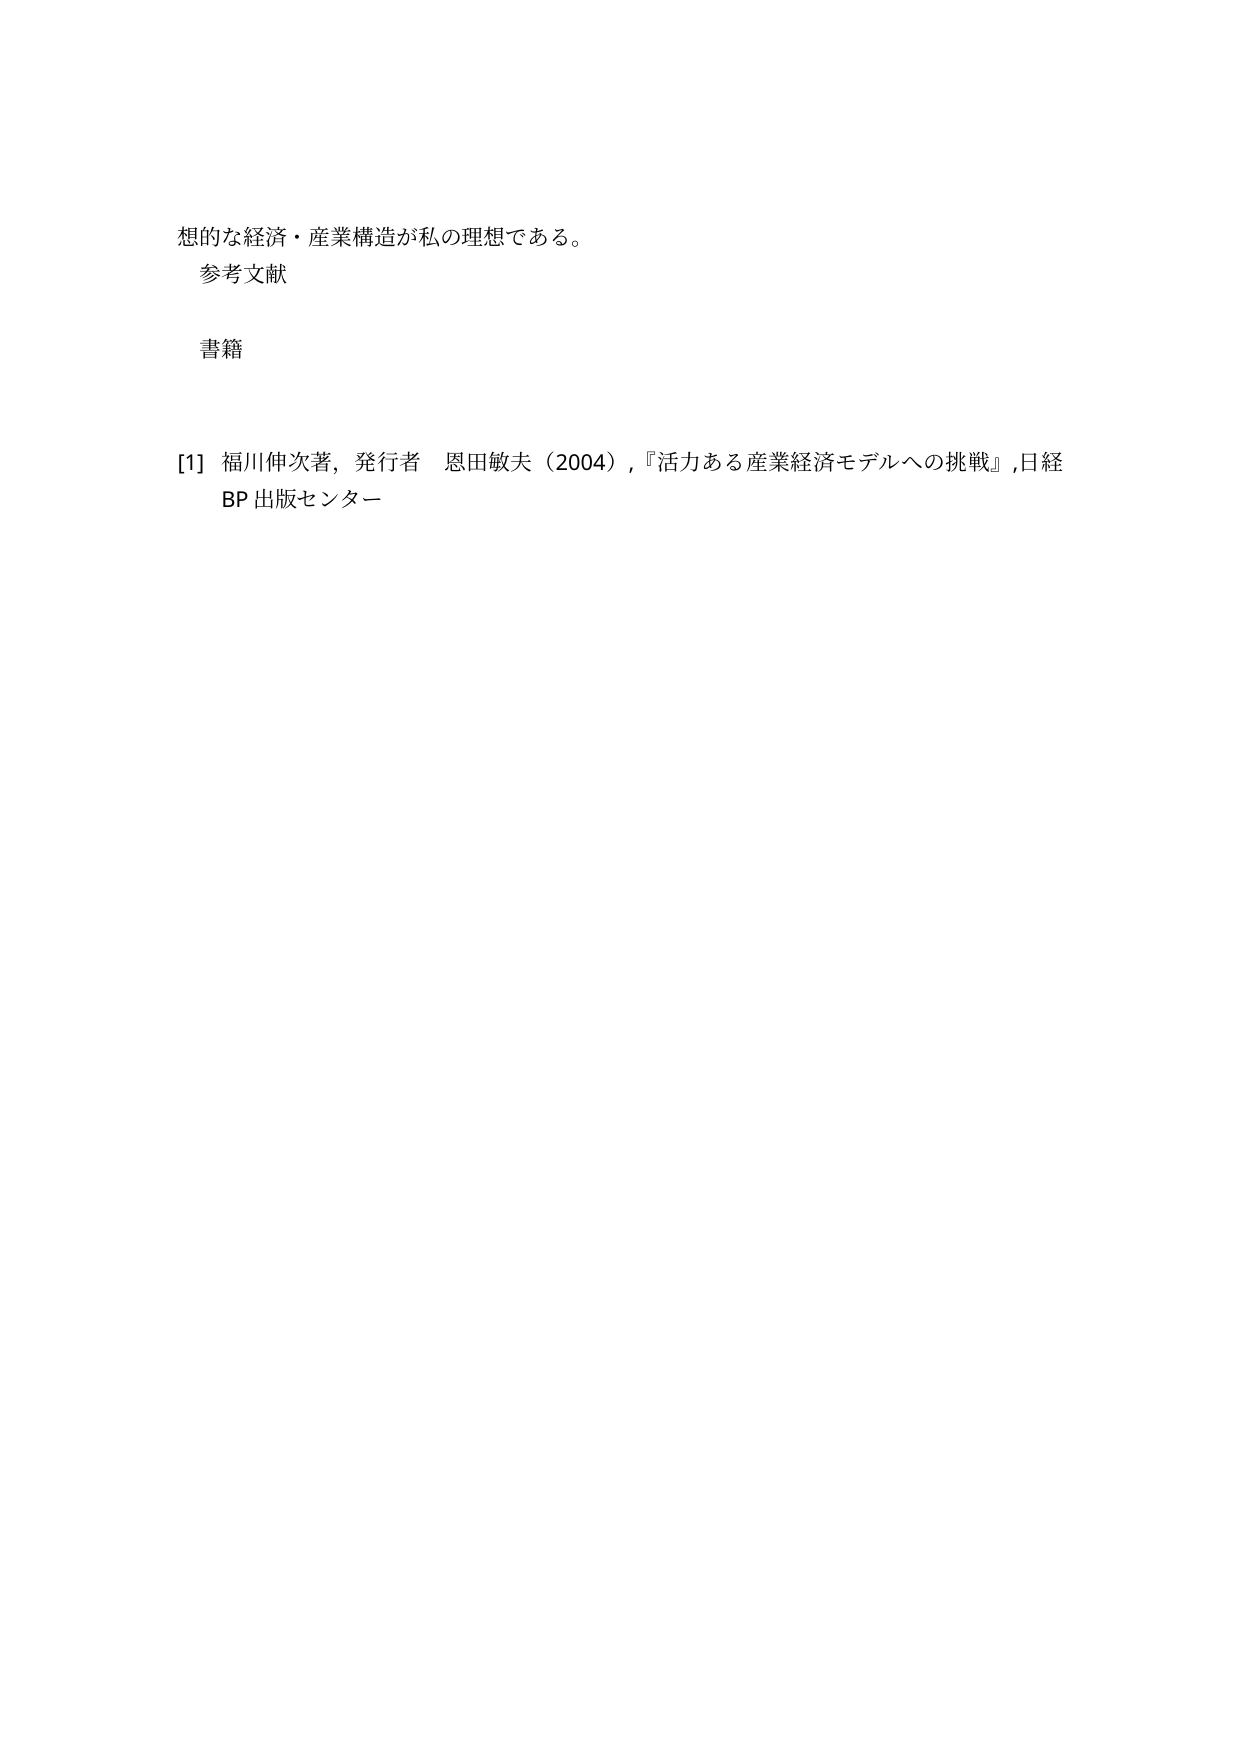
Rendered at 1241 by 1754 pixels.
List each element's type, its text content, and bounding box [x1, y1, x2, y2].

text 書籍 [177, 329, 1063, 367]
text 参考文献 [177, 254, 1063, 292]
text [177, 217, 1063, 254]
list 福川伸次著，発行者 恩田敏夫（2004）,『活力ある産業経済モデルへの挑戦』,日経BP出版センター [177, 442, 1063, 517]
